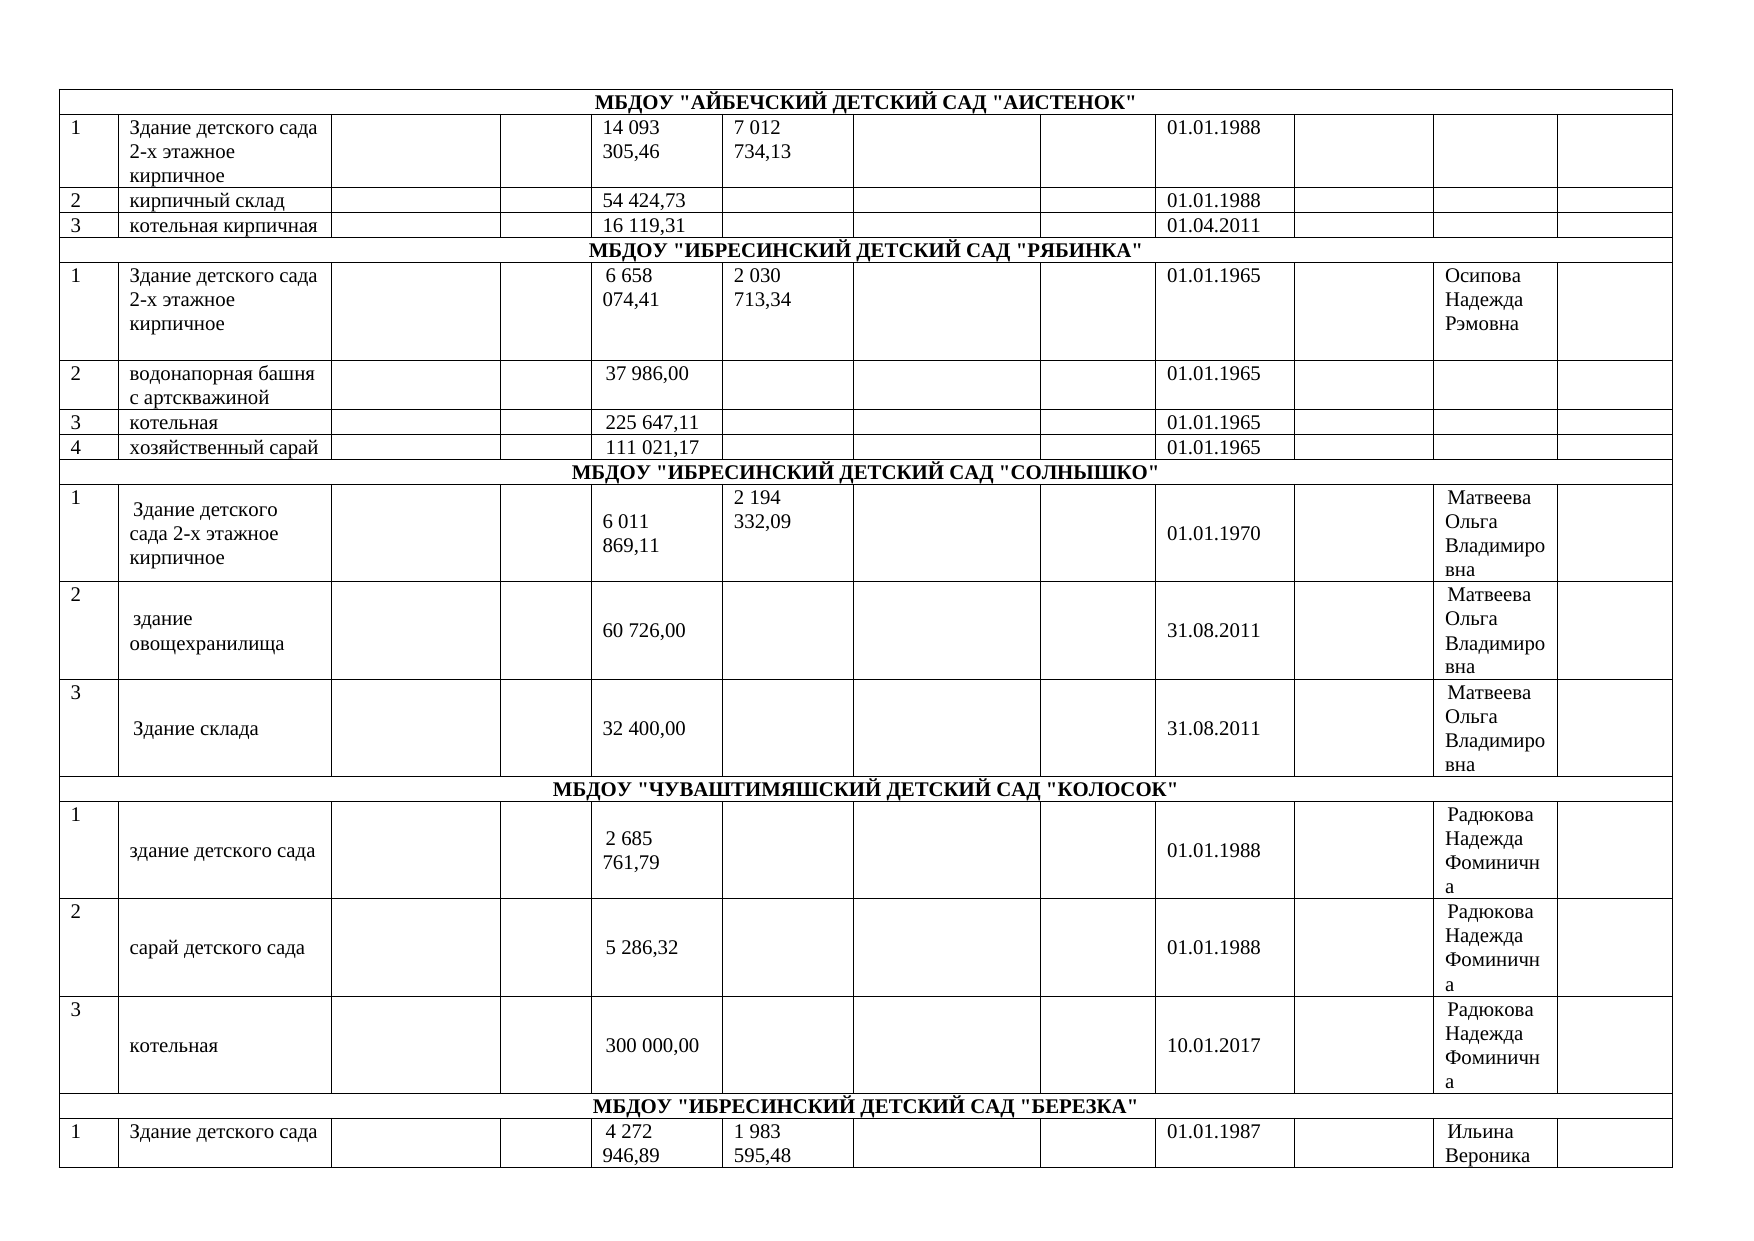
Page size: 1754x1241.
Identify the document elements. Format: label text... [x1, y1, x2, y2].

table_cell [1041, 485, 1155, 581]
table_cell [1434, 115, 1557, 187]
table_cell [1558, 263, 1672, 359]
table_cell [854, 1119, 1040, 1167]
table_cell 2 [60, 899, 118, 996]
table_cell 225 647,11 [592, 410, 722, 434]
table_cell [854, 213, 1040, 237]
table_cell [1295, 485, 1433, 581]
table_cell 01.01.1965 [1156, 361, 1294, 409]
table_cell [501, 115, 591, 187]
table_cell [119, 1119, 331, 1167]
table_cell [854, 361, 1040, 409]
table_cell Здание детского сада 2-х этажное кирпичное [119, 263, 331, 359]
table_cell хозяйственный сарай [119, 435, 331, 459]
table_cell 31.08.2011 [1156, 680, 1294, 776]
table_cell [1558, 485, 1672, 581]
table_cell [332, 410, 500, 434]
table_cell [1558, 410, 1672, 434]
table_cell [1041, 263, 1155, 359]
table_cell [1558, 802, 1672, 898]
table_cell [854, 680, 1040, 776]
table_cell [723, 410, 853, 434]
table_cell [501, 802, 591, 898]
table_cell [1558, 680, 1672, 776]
table_cell 16 119,31 [592, 213, 722, 237]
table_cell [1041, 899, 1155, 996]
table_cell 01.01.1965 [1156, 263, 1294, 359]
table_cell 6 658 074,41 [592, 263, 722, 359]
table_cell [723, 899, 853, 996]
table_cell Здание детского сада 2-х этажное кирпичное [119, 115, 331, 187]
table_cell 2 [60, 361, 118, 409]
table_cell 10.01.2017 [1156, 997, 1294, 1093]
table_cell [1295, 188, 1433, 212]
table_cell [854, 899, 1040, 996]
table_cell [1041, 213, 1155, 237]
table_cell 1 [60, 1119, 118, 1167]
table_cell [1558, 213, 1672, 237]
table_cell [1434, 213, 1557, 237]
table_cell Матвеева Ольга Владимировна [1434, 582, 1557, 678]
table_cell 37 986,00 [592, 361, 722, 409]
table_cell 2 [60, 188, 118, 212]
table_cell [854, 582, 1040, 678]
table_cell [723, 361, 853, 409]
table_cell [1295, 582, 1433, 678]
table_cell 01.01.1965 [1156, 435, 1294, 459]
table_cell [1295, 361, 1433, 409]
table_cell 01.01.1988 [1156, 188, 1294, 212]
table_cell [1558, 1119, 1672, 1167]
table_cell Радюкова Надежда Фоминична [1434, 899, 1557, 996]
table_cell [1041, 435, 1155, 459]
table_cell [332, 213, 500, 237]
table_cell [1041, 188, 1155, 212]
table_cell 32 400,00 [592, 680, 722, 776]
table_cell [332, 802, 500, 898]
table_cell [1041, 115, 1155, 187]
table_cell [332, 263, 500, 359]
table_cell [1295, 899, 1433, 996]
table_cell [332, 582, 500, 678]
table_cell [332, 997, 500, 1093]
table_cell котельная [119, 410, 331, 434]
table_cell [1558, 582, 1672, 678]
table_cell [1295, 680, 1433, 776]
table_cell [1041, 1119, 1155, 1167]
table_cell [723, 435, 853, 459]
table_cell 1 [60, 263, 118, 359]
table_cell 2 685 761,79 [592, 802, 722, 898]
table_cell [1558, 435, 1672, 459]
table_cell [501, 188, 591, 212]
table_cell [1295, 263, 1433, 359]
table_cell Матвеева Ольга Владимировна [1434, 680, 1557, 776]
table_cell здание овощехранилища [119, 582, 331, 678]
table_cell [854, 802, 1040, 898]
table_cell 01.04.2011 [1156, 213, 1294, 237]
table_cell Здание детского сада 2-х этажное кирпичное [119, 485, 331, 581]
table_cell водонапорная башня с артскважиной [119, 361, 331, 409]
table_cell Радюкова Надежда Фоминична [1434, 997, 1557, 1093]
table_cell [723, 582, 853, 678]
table_cell [1558, 361, 1672, 409]
table_cell [501, 361, 591, 409]
table_cell [854, 485, 1040, 581]
table_cell 1 [60, 115, 118, 187]
table_cell [1295, 410, 1433, 434]
table_cell [501, 997, 591, 1093]
table_cell МБДОУ "ИБРЕСИНСКИЙ ДЕТСКИЙ САД "БЕРЕЗКА" [60, 1094, 1672, 1118]
table_cell 3 [60, 680, 118, 776]
table_cell здание детского сада [119, 802, 331, 898]
table_cell [1434, 188, 1557, 212]
table_cell Осипова Надежда Рэмовна [1434, 263, 1557, 359]
table_cell 4 272 946,89 [592, 1119, 722, 1167]
table_cell 14 093 305,46 [592, 115, 722, 187]
table_cell 4 [60, 435, 118, 459]
table_cell 7 012 734,13 [723, 115, 853, 187]
table_cell [332, 485, 500, 581]
table_cell [501, 680, 591, 776]
table_cell [723, 680, 853, 776]
table_cell [332, 188, 500, 212]
table_cell МБДОУ "ИБРЕСИНСКИЙ ДЕТСКИЙ САД "СОЛНЫШКО" [60, 460, 1672, 484]
table_cell [1295, 1119, 1433, 1167]
table_cell 5 286,32 [592, 899, 722, 996]
table_cell [1041, 680, 1155, 776]
table_cell [1041, 997, 1155, 1093]
table_cell Радюкова Надежда Фоминична [1434, 802, 1557, 898]
table_cell [332, 1119, 500, 1167]
table_cell [854, 410, 1040, 434]
table_cell 6 011 869,11 [592, 485, 722, 581]
table_cell [1558, 188, 1672, 212]
table_cell котельная кирпичная [119, 213, 331, 237]
table_cell [332, 361, 500, 409]
table_cell [854, 188, 1040, 212]
table_cell 1 [60, 802, 118, 898]
table_cell [854, 115, 1040, 187]
table_cell [1558, 997, 1672, 1093]
table_cell [501, 410, 591, 434]
table_cell [854, 435, 1040, 459]
table_header МБДОУ "АЙБЕЧСКИЙ ДЕТСКИЙ САД "АИСТЕНОК" [60, 90, 1672, 114]
table_cell 2 [60, 582, 118, 678]
table_cell [501, 899, 591, 996]
table_cell [1041, 361, 1155, 409]
table_cell 01.01.1965 [1156, 410, 1294, 434]
table_cell 31.08.2011 [1156, 582, 1294, 678]
table_cell [501, 213, 591, 237]
table_cell [1558, 899, 1672, 996]
table_cell сарай детского сада [119, 899, 331, 996]
table_cell [854, 263, 1040, 359]
table_cell [854, 997, 1040, 1093]
table_cell 1 983 595,48 [723, 1119, 853, 1167]
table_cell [1434, 1119, 1557, 1167]
table_cell 3 [60, 997, 118, 1093]
table_cell [1434, 435, 1557, 459]
table_cell [1041, 802, 1155, 898]
table_cell [332, 115, 500, 187]
table_cell 111 021,17 [592, 435, 722, 459]
table_cell 3 [60, 410, 118, 434]
table_cell МБДОУ "ИБРЕСИНСКИЙ ДЕТСКИЙ САД "РЯБИНКА" [60, 238, 1672, 262]
table_cell [332, 680, 500, 776]
table_cell [723, 213, 853, 237]
table_cell [1295, 115, 1433, 187]
table_cell 01.01.1988 [1156, 115, 1294, 187]
table_cell [1434, 410, 1557, 434]
table_cell [1558, 115, 1672, 187]
table_cell 01.01.1988 [1156, 899, 1294, 996]
table_cell Здание склада [119, 680, 331, 776]
table_cell [501, 582, 591, 678]
table_cell [1434, 361, 1557, 409]
table_cell [501, 263, 591, 359]
table_cell 2 030 713,34 [723, 263, 853, 359]
table_cell Матвеева Ольга Владимировна [1434, 485, 1557, 581]
table_cell 01.01.1987 [1156, 1119, 1294, 1167]
table_cell 2 194 332,09 [723, 485, 853, 581]
table_cell котельная [119, 997, 331, 1093]
table_cell [723, 997, 853, 1093]
table_cell МБДОУ "ЧУВАШТИМЯШСКИЙ ДЕТСКИЙ САД "КОЛОСОК" [60, 777, 1672, 801]
table_cell 01.01.1970 [1156, 485, 1294, 581]
table_cell [332, 435, 500, 459]
table_cell 01.01.1988 [1156, 802, 1294, 898]
table_cell [723, 802, 853, 898]
table_cell 3 [60, 213, 118, 237]
table_cell [1041, 410, 1155, 434]
table_cell 300 000,00 [592, 997, 722, 1093]
table_cell 1 [60, 485, 118, 581]
table_cell [501, 1119, 591, 1167]
table_cell 54 424,73 [592, 188, 722, 212]
table_cell [501, 435, 591, 459]
table_cell 60 726,00 [592, 582, 722, 678]
table_cell [1295, 802, 1433, 898]
table_cell кирпичный склад [119, 188, 331, 212]
table_cell [1295, 213, 1433, 237]
table_cell [1295, 997, 1433, 1093]
table_cell [332, 899, 500, 996]
table_cell [723, 188, 853, 212]
table_cell [1295, 435, 1433, 459]
table_cell [1041, 582, 1155, 678]
table_cell [501, 485, 591, 581]
